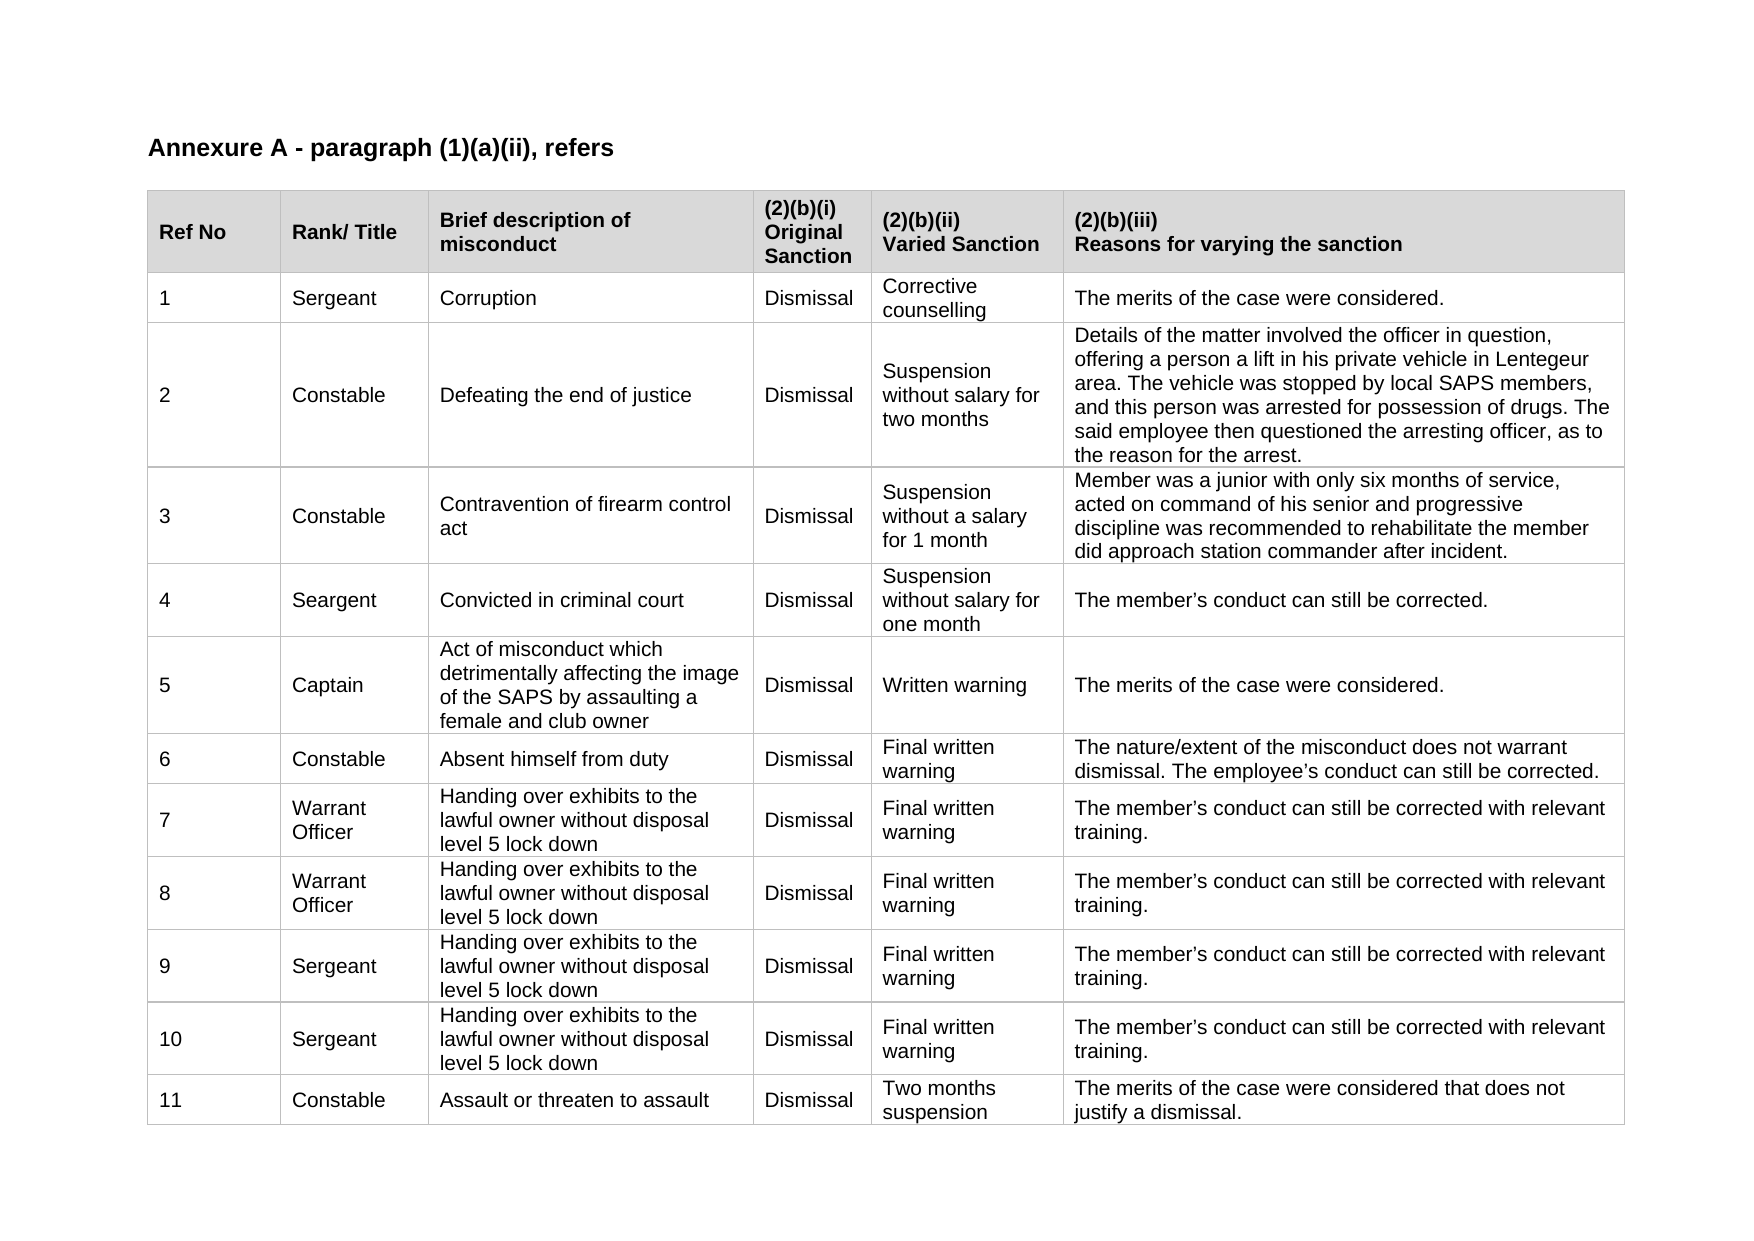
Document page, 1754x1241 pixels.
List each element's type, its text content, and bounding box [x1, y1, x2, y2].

table_cell Final written warning [872, 1003, 1063, 1074]
table_cell 10 [148, 1003, 280, 1074]
table_cell The member’s conduct can still be corrected. [1064, 564, 1624, 636]
table_header (2)(b)(iii) Reasons for varying the sanction [1064, 191, 1624, 272]
table_cell Seargent [281, 564, 428, 636]
table_cell Handing over exhibits to the lawful owner without disposal level 5 lock down [429, 857, 753, 928]
table_cell Captain [281, 637, 428, 733]
table_cell Member was a junior with only six months of service, acted on command of his senior and progressive discipline was recommended to rehabilitate the member did approach station commander after incident. [1064, 468, 1624, 563]
table_cell Suspension without salary for two months [872, 323, 1063, 466]
table_cell 9 [148, 930, 280, 1001]
table_cell Dismissal [754, 734, 871, 783]
table_cell Convicted in criminal court [429, 564, 753, 636]
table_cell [1064, 1075, 1624, 1124]
table_cell Dismissal [754, 1075, 871, 1124]
table_cell Constable [281, 1075, 428, 1124]
table_cell Written warning [872, 637, 1063, 733]
table_cell Dismissal [754, 857, 871, 928]
table_cell Corrective counselling [872, 273, 1063, 322]
table_cell Handing over exhibits to the lawful owner without disposal level 5 lock down [429, 930, 753, 1001]
table_cell Dismissal [754, 1003, 871, 1074]
table_cell Constable [281, 734, 428, 783]
table_cell Dismissal [754, 273, 871, 322]
table_cell Dismissal [754, 323, 871, 466]
table_cell Dismissal [754, 564, 871, 636]
table_cell Final written warning [872, 930, 1063, 1001]
table_cell Act of misconduct which detrimentally affecting the image of the SAPS by assaulting a female and club owner [429, 637, 753, 733]
table_cell 5 [148, 637, 280, 733]
table_cell 11 [148, 1075, 280, 1124]
table_cell Sergeant [281, 1003, 428, 1074]
table_cell Details of the matter involved the officer in question, offering a person a lift in his private vehicle in Lentegeur area. The vehicle was stopped by local SAPS members, and this person was arrested for possession of drugs. The said employee then questioned the arresting officer, as to the reason for the arrest. [1064, 323, 1624, 466]
table_cell Suspension without salary for one month [872, 564, 1063, 636]
table_cell Warrant Officer [281, 784, 428, 856]
table_cell 4 [148, 564, 280, 636]
table_header Brief description of misconduct [429, 191, 753, 272]
table_cell Final written warning [872, 734, 1063, 783]
table_cell 3 [148, 468, 280, 563]
table_cell Corruption [429, 273, 753, 322]
table_cell The merits of the case were considered. [1064, 637, 1624, 733]
table_cell Assault or threaten to assault [429, 1075, 753, 1124]
table_cell Sergeant [281, 930, 428, 1001]
table_cell 1 [148, 273, 280, 322]
table_header (2)(b)(i) Original Sanction [754, 191, 871, 272]
table_cell The merits of the case were considered. [1064, 273, 1624, 322]
text Annexure A - paragraph (1)(a)(ii), refers [148, 133, 1636, 162]
table_cell Dismissal [754, 930, 871, 1001]
table_cell 8 [148, 857, 280, 928]
table_cell Contravention of firearm control act [429, 468, 753, 563]
table_cell Two months suspension without salary [872, 1075, 1063, 1124]
table_cell Warrant Officer [281, 857, 428, 928]
table_cell 7 [148, 784, 280, 856]
table_cell Final written warning [872, 857, 1063, 928]
table_cell Final written warning [872, 784, 1063, 856]
table_header (2)(b)(ii) Varied Sanction [872, 191, 1063, 272]
table_cell Dismissal [754, 637, 871, 733]
table_cell Dismissal [754, 784, 871, 856]
table_cell The member’s conduct can still be corrected with relevant training. [1064, 857, 1624, 928]
table_cell The member’s conduct can still be corrected with relevant training. [1064, 930, 1624, 1001]
table_cell The member’s conduct can still be corrected with relevant training. [1064, 1003, 1624, 1074]
table_cell Sergeant [281, 273, 428, 322]
table_cell Dismissal [754, 468, 871, 563]
table_header Ref No [148, 191, 280, 272]
table_cell Handing over exhibits to the lawful owner without disposal level 5 lock down [429, 784, 753, 856]
table_cell Suspension without a salary for 1 month [872, 468, 1063, 563]
table_cell The nature/extent of the misconduct does not warrant dismissal. The employee’s conduct can still be corrected. [1064, 734, 1624, 783]
table_header Rank/ Title [281, 191, 428, 272]
table_cell Handing over exhibits to the lawful owner without disposal level 5 lock down [429, 1003, 753, 1074]
table_cell 2 [148, 323, 280, 466]
table_cell Defeating the end of justice [429, 323, 753, 466]
table_cell Absent himself from duty [429, 734, 753, 783]
table_cell The member’s conduct can still be corrected with relevant training. [1064, 784, 1624, 856]
table_cell Constable [281, 323, 428, 466]
table_cell 6 [148, 734, 280, 783]
table_cell Constable [281, 468, 428, 563]
